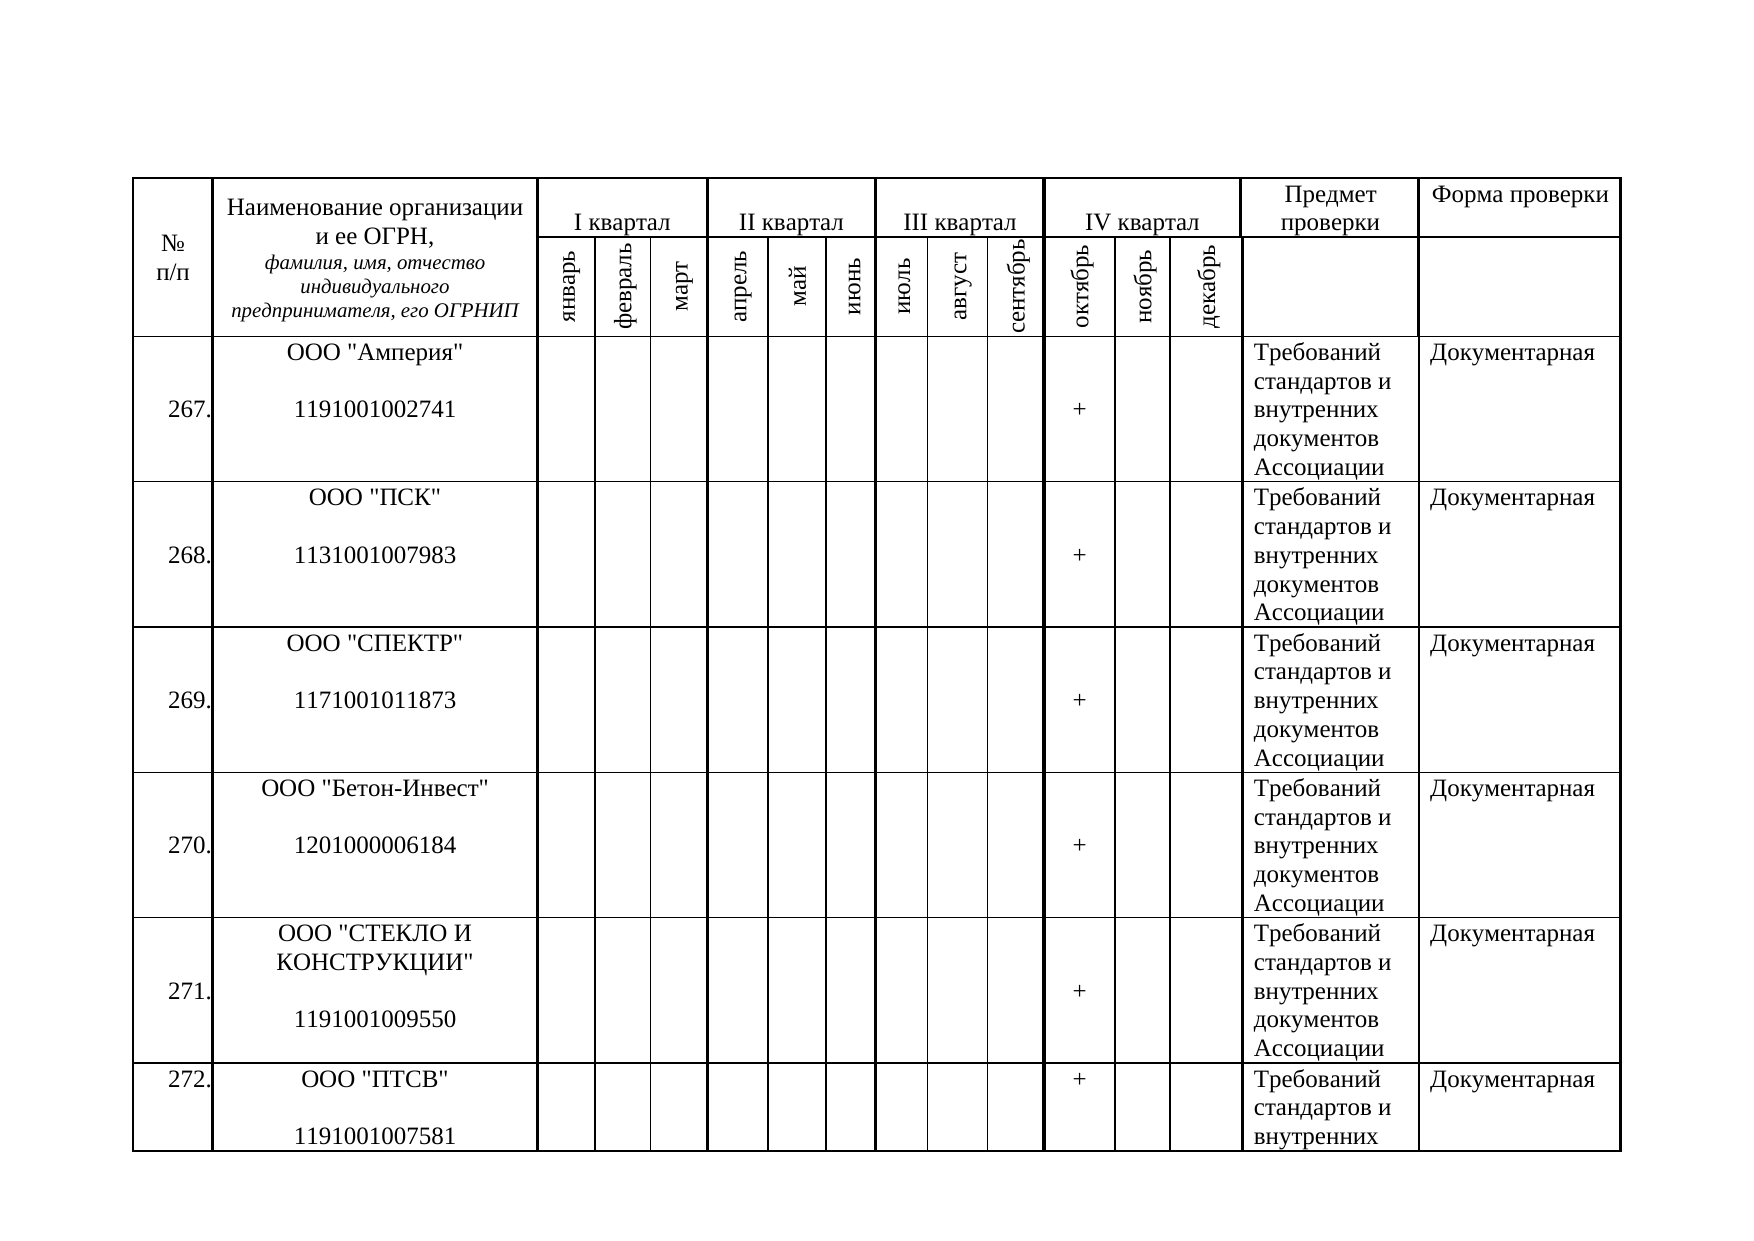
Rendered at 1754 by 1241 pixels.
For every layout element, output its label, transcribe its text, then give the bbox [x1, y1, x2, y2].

table_header III квартал [877, 179, 1042, 236]
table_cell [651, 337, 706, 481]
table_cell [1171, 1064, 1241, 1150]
table_header IV квартал [1046, 179, 1239, 236]
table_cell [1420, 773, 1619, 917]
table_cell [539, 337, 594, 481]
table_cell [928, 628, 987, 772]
table_cell февраль [596, 238, 650, 336]
table_header Наименование организации и ее ОГРН, фамилия, имя, отчество индивидуального предпринимателя, его ОГРНИП [214, 179, 536, 336]
table_header I квартал [539, 179, 706, 236]
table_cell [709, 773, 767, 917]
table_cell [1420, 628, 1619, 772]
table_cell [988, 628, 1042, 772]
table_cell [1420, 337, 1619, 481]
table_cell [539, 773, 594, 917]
table_cell январь [539, 238, 594, 336]
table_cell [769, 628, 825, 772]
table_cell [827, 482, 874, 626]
table_cell сентябрь [988, 238, 1042, 336]
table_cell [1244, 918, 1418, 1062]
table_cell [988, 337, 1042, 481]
table_cell [1420, 238, 1619, 336]
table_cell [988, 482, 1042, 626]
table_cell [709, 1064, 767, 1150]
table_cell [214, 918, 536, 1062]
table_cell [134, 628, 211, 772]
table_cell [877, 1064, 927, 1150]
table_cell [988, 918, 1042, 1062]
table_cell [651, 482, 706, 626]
table_cell [1244, 238, 1417, 336]
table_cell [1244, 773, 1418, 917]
table_header II квартал [709, 179, 874, 236]
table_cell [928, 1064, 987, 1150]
table_cell октябрь [1046, 238, 1114, 336]
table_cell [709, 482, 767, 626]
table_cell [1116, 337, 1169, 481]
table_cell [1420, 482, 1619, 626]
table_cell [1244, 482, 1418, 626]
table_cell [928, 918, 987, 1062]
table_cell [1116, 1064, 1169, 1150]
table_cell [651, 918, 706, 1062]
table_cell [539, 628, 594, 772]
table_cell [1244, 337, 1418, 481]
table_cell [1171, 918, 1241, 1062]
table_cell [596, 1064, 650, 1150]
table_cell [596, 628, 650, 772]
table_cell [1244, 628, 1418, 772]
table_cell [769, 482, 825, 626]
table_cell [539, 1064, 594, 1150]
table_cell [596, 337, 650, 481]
table_cell апрель [709, 238, 767, 336]
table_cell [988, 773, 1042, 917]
table_cell июнь [827, 238, 874, 336]
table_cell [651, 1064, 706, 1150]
table_header Форма проверки [1420, 179, 1619, 236]
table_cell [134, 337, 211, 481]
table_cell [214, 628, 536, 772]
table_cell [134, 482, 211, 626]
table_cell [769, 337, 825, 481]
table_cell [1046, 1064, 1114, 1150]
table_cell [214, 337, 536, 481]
table_cell ноябрь [1116, 238, 1169, 336]
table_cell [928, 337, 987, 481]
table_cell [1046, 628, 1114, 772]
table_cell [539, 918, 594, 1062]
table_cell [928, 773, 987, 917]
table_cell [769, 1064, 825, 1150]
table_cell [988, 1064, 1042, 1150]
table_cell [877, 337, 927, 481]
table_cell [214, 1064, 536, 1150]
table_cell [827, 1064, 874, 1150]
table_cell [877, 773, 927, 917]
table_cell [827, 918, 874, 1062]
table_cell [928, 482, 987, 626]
table_cell декабрь [1171, 238, 1241, 336]
table_header Предмет проверки [1242, 179, 1417, 236]
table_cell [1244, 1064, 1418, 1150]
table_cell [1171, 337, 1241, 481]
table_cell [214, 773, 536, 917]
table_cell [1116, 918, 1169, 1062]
table_cell август [928, 238, 987, 336]
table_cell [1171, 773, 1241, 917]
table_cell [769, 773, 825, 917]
table_cell май [769, 238, 825, 336]
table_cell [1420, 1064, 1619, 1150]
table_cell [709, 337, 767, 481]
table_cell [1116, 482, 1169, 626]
table_cell март [651, 238, 706, 336]
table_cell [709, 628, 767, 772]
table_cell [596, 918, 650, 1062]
table_header № п/п [134, 179, 211, 336]
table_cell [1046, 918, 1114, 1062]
table_cell июль [877, 238, 927, 336]
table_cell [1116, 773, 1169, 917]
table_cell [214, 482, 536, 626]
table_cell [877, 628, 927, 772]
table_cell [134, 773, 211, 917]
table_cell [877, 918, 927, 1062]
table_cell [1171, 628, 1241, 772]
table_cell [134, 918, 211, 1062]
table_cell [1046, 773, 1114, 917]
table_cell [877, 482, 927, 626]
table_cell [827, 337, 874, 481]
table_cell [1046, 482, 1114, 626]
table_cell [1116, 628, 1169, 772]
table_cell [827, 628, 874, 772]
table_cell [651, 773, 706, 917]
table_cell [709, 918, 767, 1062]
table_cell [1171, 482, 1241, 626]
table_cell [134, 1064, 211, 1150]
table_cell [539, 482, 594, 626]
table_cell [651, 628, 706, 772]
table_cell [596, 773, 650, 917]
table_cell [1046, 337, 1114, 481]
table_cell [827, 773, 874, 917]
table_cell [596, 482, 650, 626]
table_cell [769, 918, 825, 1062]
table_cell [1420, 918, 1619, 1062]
